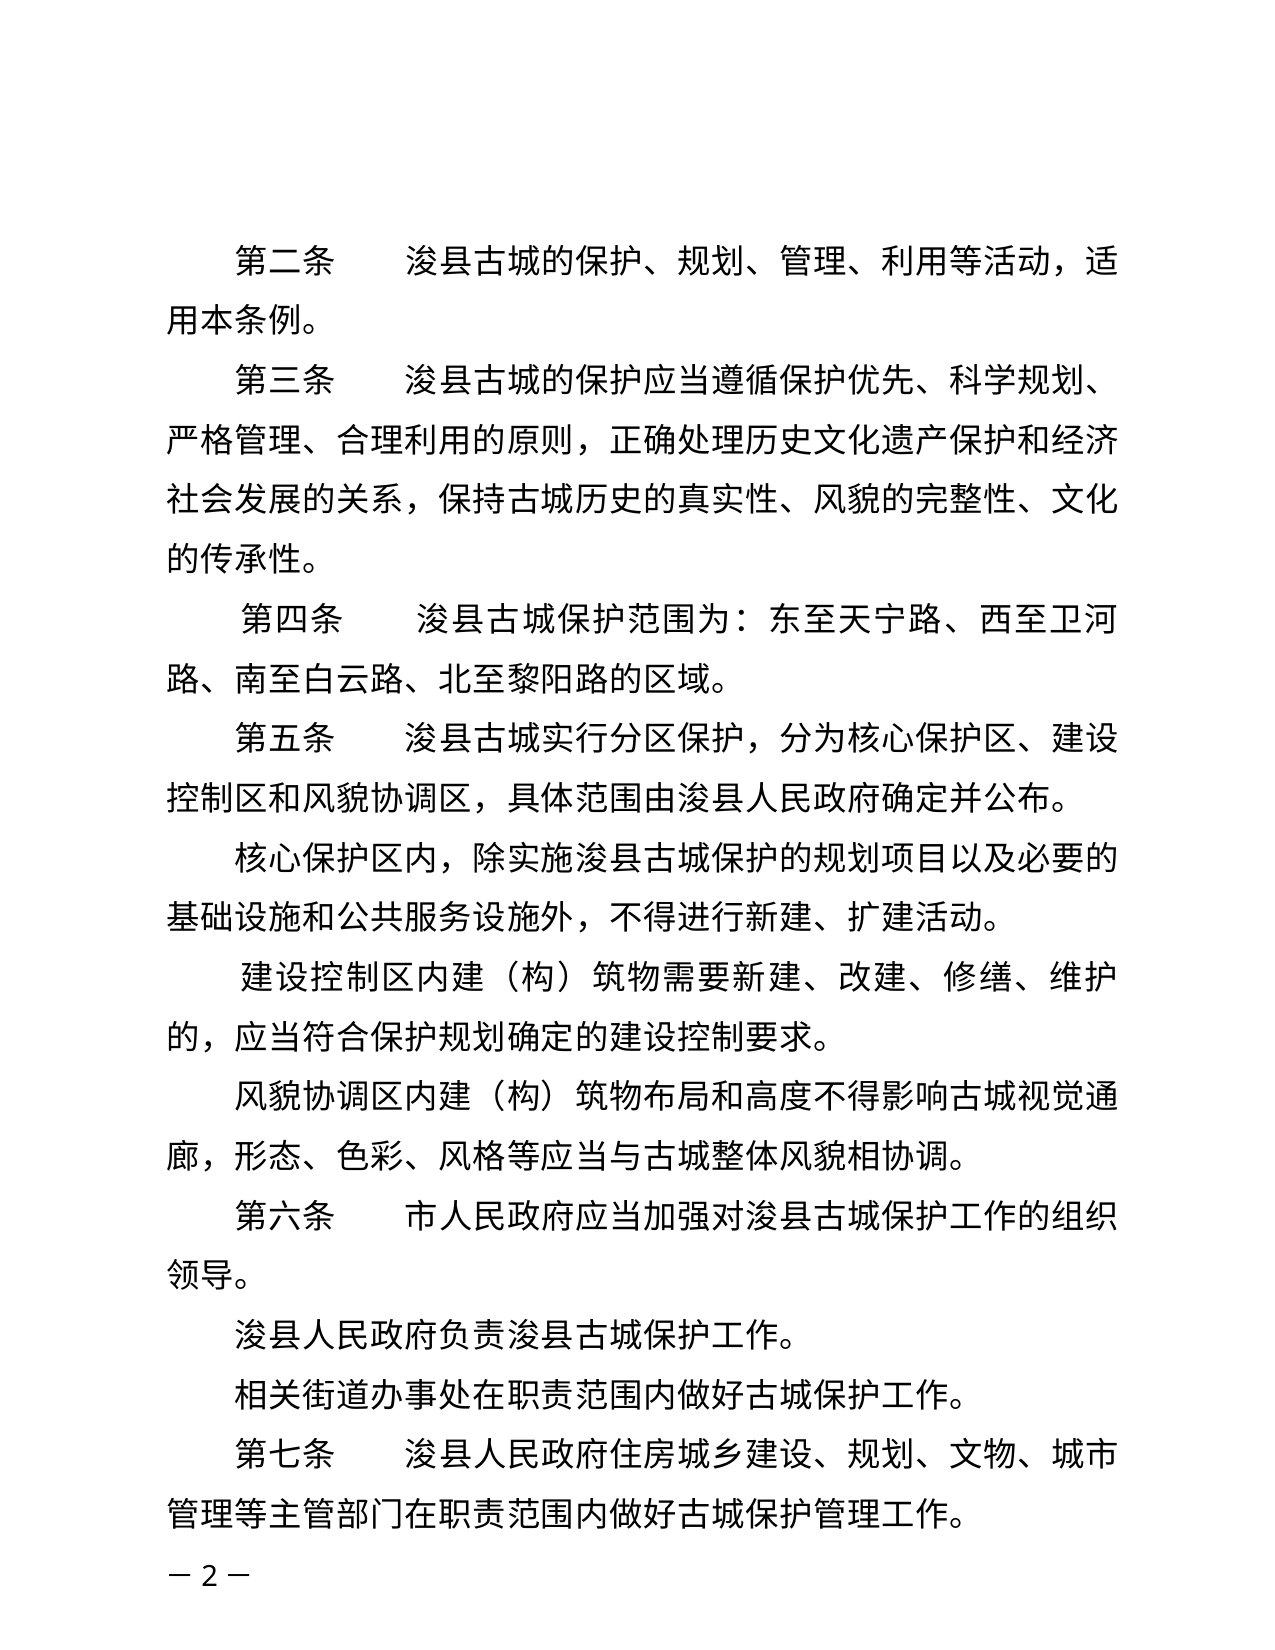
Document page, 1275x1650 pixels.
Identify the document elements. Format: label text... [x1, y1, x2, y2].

text 第二条 浚县古城的保护、规划、管理、利用等活动，适用本条例。 [166, 229, 1120, 348]
text 风貌协调区内建（构）筑物布局和高度不得影响古城视觉通廊，形态、色彩、风格等应当与古城整体风貌相协调。 [166, 1064, 1120, 1184]
text 第四条 浚县古城保护范围为：东至天宁路、西至卫河路、南至白云路、北至黎阳路的区域。 [166, 587, 1120, 706]
text 浚县人民政府负责浚县古城保护工作。 [166, 1303, 1120, 1363]
text 核心保护区内，除实施浚县古城保护的规划项目以及必要的基础设施和公共服务设施外，不得进行新建、扩建活动。 [166, 826, 1120, 945]
text 第三条 浚县古城的保护应当遵循保护优先、科学规划、严格管理、合理利用的原则，正确处理历史文化遗产保护和经济社会发展的关系，保持古城历史的真实性、风貌的完整性、文化的传承性。 [166, 348, 1120, 587]
text 建设控制区内建（构）筑物需要新建、改建、修缮、维护的，应当符合保护规划确定的建设控制要求。 [166, 945, 1120, 1064]
text 第六条 市人民政府应当加强对浚县古城保护工作的组织领导。 [166, 1184, 1120, 1303]
text 第五条 浚县古城实行分区保护，分为核心保护区、建设控制区和风貌协调区，具体范围由浚县人民政府确定并公布。 [166, 706, 1120, 826]
text 相关街道办事处在职责范围内做好古城保护工作。 [166, 1363, 1120, 1422]
text 第七条 浚县人民政府住房城乡建设、规划、文物、城市管理等主管部门在职责范围内做好古城保护管理工作。 [166, 1422, 1120, 1542]
